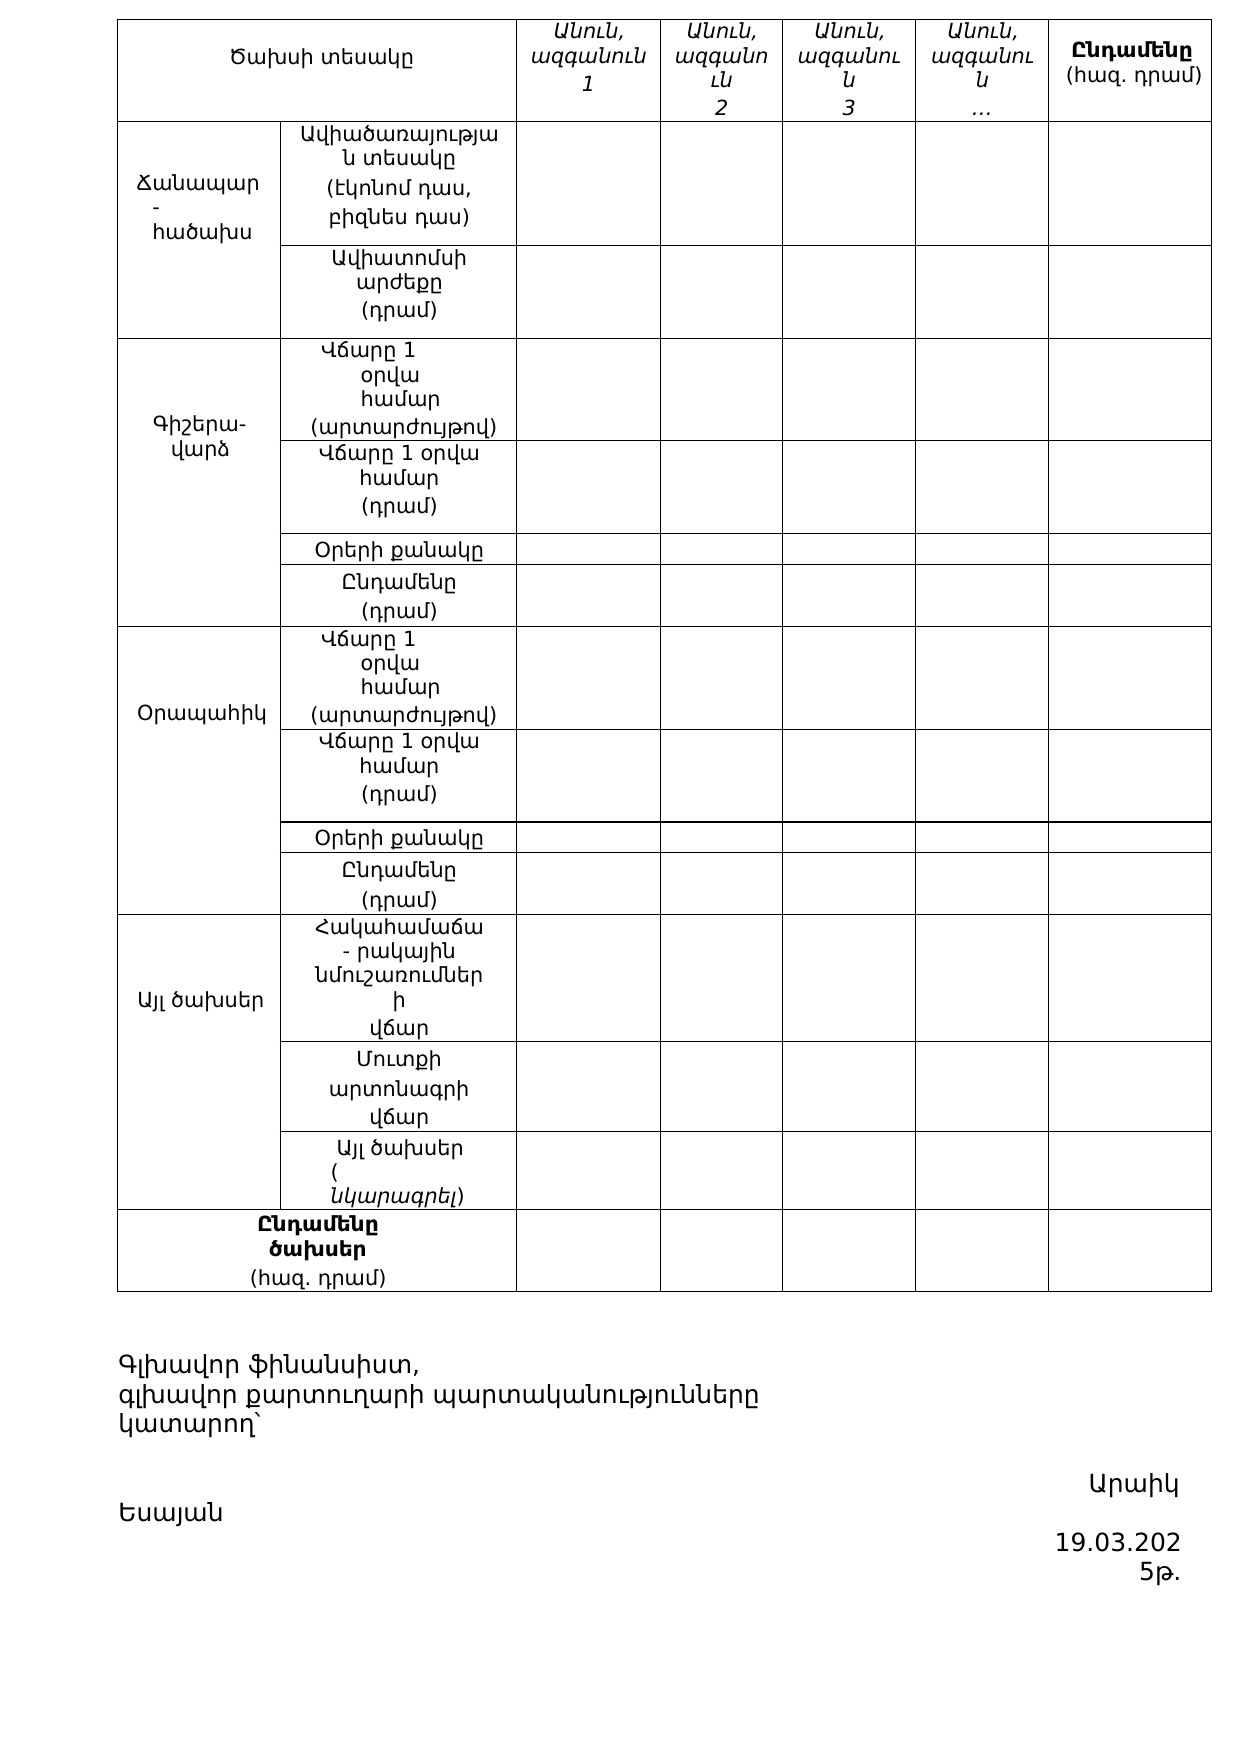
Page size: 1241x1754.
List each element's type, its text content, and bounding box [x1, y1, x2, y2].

table_cell [517, 823, 660, 852]
table_cell [916, 246, 1048, 337]
table_cell Օրերի քանակը [281, 823, 516, 852]
table_cell [517, 853, 660, 914]
table_cell Ընդամենը (դրամ) [281, 565, 516, 626]
table_cell [661, 1210, 782, 1291]
table_cell [1049, 1132, 1211, 1208]
table_cell Գիշերա- վարձ [118, 339, 280, 626]
text Գլխավոր ֆինանսիստ, [118, 1351, 1181, 1380]
table_cell Օրերի քանակը [281, 534, 516, 564]
table_cell [783, 441, 915, 533]
table_cell [783, 1210, 915, 1291]
table_cell [661, 565, 782, 626]
table_header Անուն, ազգանուն 2 [661, 20, 782, 121]
table_cell [1049, 915, 1211, 1041]
table_cell [1049, 730, 1211, 821]
table_cell Այլ ծախսեր [118, 915, 280, 1208]
table_cell Օրապահիկ [118, 627, 280, 914]
table_cell [1049, 565, 1211, 626]
text 19.03.2025թ. [118, 1528, 1181, 1586]
table_cell [783, 1042, 915, 1131]
table_header Անուն, ազգանուն 3 [783, 20, 915, 121]
table_cell [783, 1132, 915, 1208]
table_cell [661, 627, 782, 728]
table_cell [1049, 441, 1211, 533]
table_cell [783, 122, 915, 245]
table_cell [1049, 627, 1211, 728]
table_cell [783, 339, 915, 440]
table_cell [661, 339, 782, 440]
table_cell [916, 565, 1048, 626]
table_cell [916, 730, 1048, 821]
text գլխավոր քարտուղարի պարտականությունները [118, 1380, 1181, 1409]
table_cell [1049, 1210, 1211, 1291]
table_cell [916, 1132, 1048, 1208]
table_cell Վճարը 1 օրվա համար (դրամ) [281, 730, 516, 821]
table_cell [783, 627, 915, 728]
table_cell [661, 915, 782, 1041]
table_cell [916, 823, 1048, 852]
table_cell [916, 441, 1048, 533]
table_cell [1049, 1042, 1211, 1131]
table_cell [783, 730, 915, 821]
table_cell Ավիատոմսի արժեքը (դրամ) [281, 246, 516, 337]
table_cell [1049, 122, 1211, 245]
table_cell [661, 1132, 782, 1208]
text Արաիկ Եսայան [118, 1469, 1181, 1528]
table_cell Այլ ծախսեր (նկարագրել) [281, 1132, 516, 1208]
table_cell [783, 534, 915, 564]
table_cell [517, 915, 660, 1041]
table_cell [517, 1042, 660, 1131]
table_cell [916, 339, 1048, 440]
table_cell [517, 441, 660, 533]
table_cell Վճարը 1 օրվա համար (արտարժույթով) [281, 339, 516, 440]
table_cell [783, 853, 915, 914]
table_cell Ընդամենը (դրամ) [281, 853, 516, 914]
table_cell [661, 122, 782, 245]
table_cell [1049, 534, 1211, 564]
table_cell [916, 627, 1048, 728]
table_cell [661, 730, 782, 821]
table_cell [916, 1210, 1048, 1291]
table_cell [517, 627, 660, 728]
table_cell [661, 823, 782, 852]
table_cell [916, 122, 1048, 245]
table_cell [1049, 339, 1211, 440]
table_cell Ընդամենը ծախսեր (հազ. դրամ) [118, 1210, 516, 1291]
table_cell [783, 823, 915, 852]
table_cell [661, 246, 782, 337]
table_cell [517, 1210, 660, 1291]
table_cell [1049, 853, 1211, 914]
table_cell [916, 534, 1048, 564]
table_cell [661, 534, 782, 564]
table_cell [916, 1042, 1048, 1131]
text կատարող՝ [118, 1409, 1181, 1438]
table_cell [1049, 823, 1211, 852]
table_cell [661, 1042, 782, 1131]
table_cell Վճարը 1 օրվա համար (արտարժույթով) [281, 627, 516, 728]
table_cell [661, 441, 782, 533]
table_header Անուն, ազգանուն 1 [517, 20, 660, 121]
table_cell [661, 853, 782, 914]
table_cell Ճանապար- հածախս [118, 122, 280, 337]
table_cell Ավիածառայության տեսակը (էկոնոմ դաս, բիզնես դաս) [281, 122, 516, 245]
table_cell [517, 730, 660, 821]
table_cell [517, 534, 660, 564]
table_cell Հակահամաճա- րակային նմուշառումների վճար [281, 915, 516, 1041]
table_header Անուն, ազգանուն … [916, 20, 1048, 121]
table_cell [517, 565, 660, 626]
table_cell Մուտքի արտոնագրի վճար [281, 1042, 516, 1131]
table_cell [916, 853, 1048, 914]
table_header Ծախսի տեսակը [118, 20, 516, 121]
table_header Ընդամենը (հազ. դրամ) [1049, 20, 1211, 121]
table_cell [1049, 246, 1211, 337]
table_cell [916, 915, 1048, 1041]
table_cell [517, 1132, 660, 1208]
table_cell [517, 246, 660, 337]
table_cell Վճարը 1 օրվա համար (դրամ) [281, 441, 516, 533]
table_cell [783, 565, 915, 626]
table_cell [783, 246, 915, 337]
table_cell [517, 339, 660, 440]
table_cell [517, 122, 660, 245]
table_cell [783, 915, 915, 1041]
